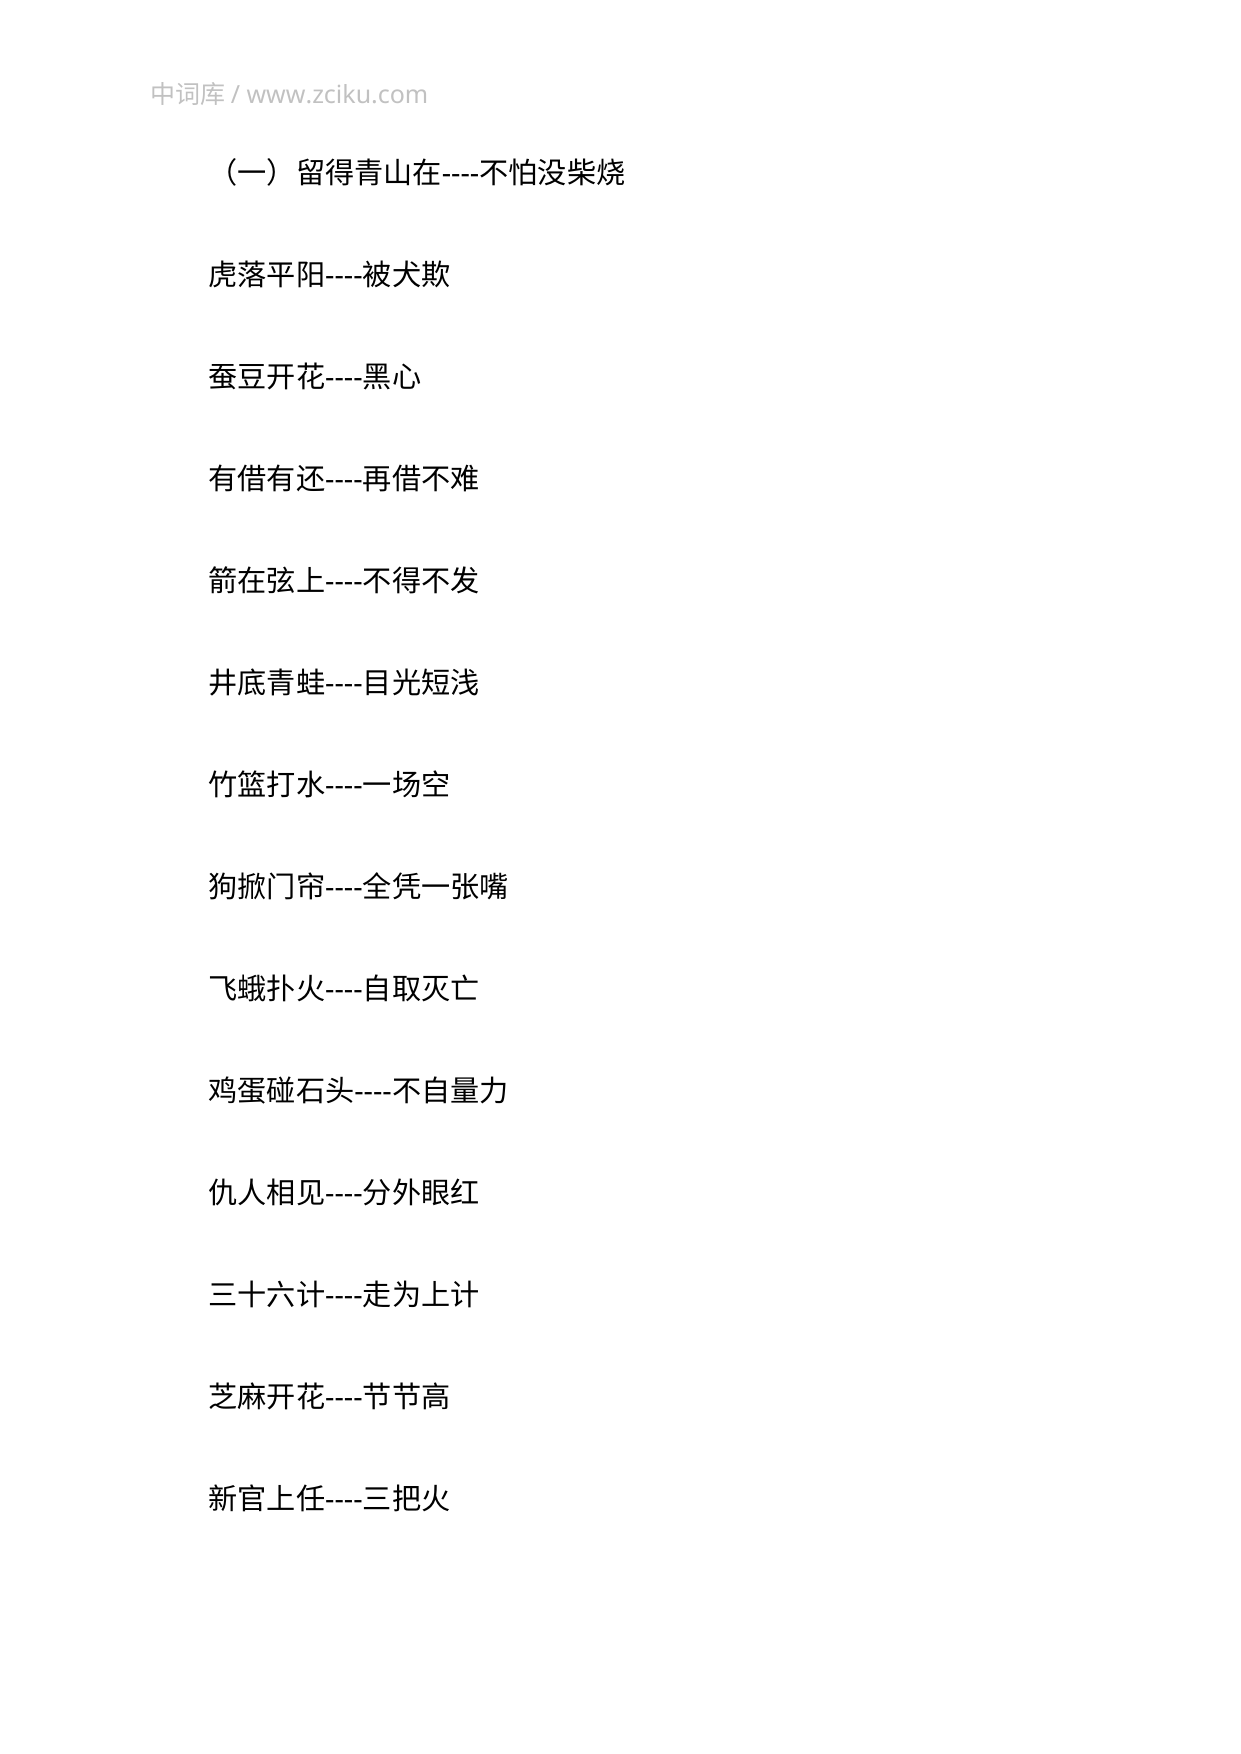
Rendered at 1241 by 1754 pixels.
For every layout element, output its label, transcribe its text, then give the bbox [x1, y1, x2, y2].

text 有借有还----再借不难 [150, 456, 1090, 498]
text 蚕豆开花----黑心 [150, 354, 1090, 396]
text 狗掀门帘----全凭一张嘴 [150, 864, 1090, 906]
text 箭在弦上----不得不发 [150, 558, 1090, 600]
text 竹篮打水----一场空 [150, 762, 1090, 804]
text 仇人相见----分外眼红 [150, 1170, 1090, 1212]
text （一）留得青山在----不怕没柴烧 [150, 150, 1090, 192]
text 虎落平阳----被犬欺 [150, 252, 1090, 294]
text 新官上任----三把火 [150, 1476, 1090, 1518]
text 鸡蛋碰石头----不自量力 [150, 1068, 1090, 1110]
text 芝麻开花----节节高 [150, 1374, 1090, 1416]
text 飞蛾扑火----自取灭亡 [150, 966, 1090, 1008]
text 井底青蛙----目光短浅 [150, 660, 1090, 702]
text 三十六计----走为上计 [150, 1272, 1090, 1314]
